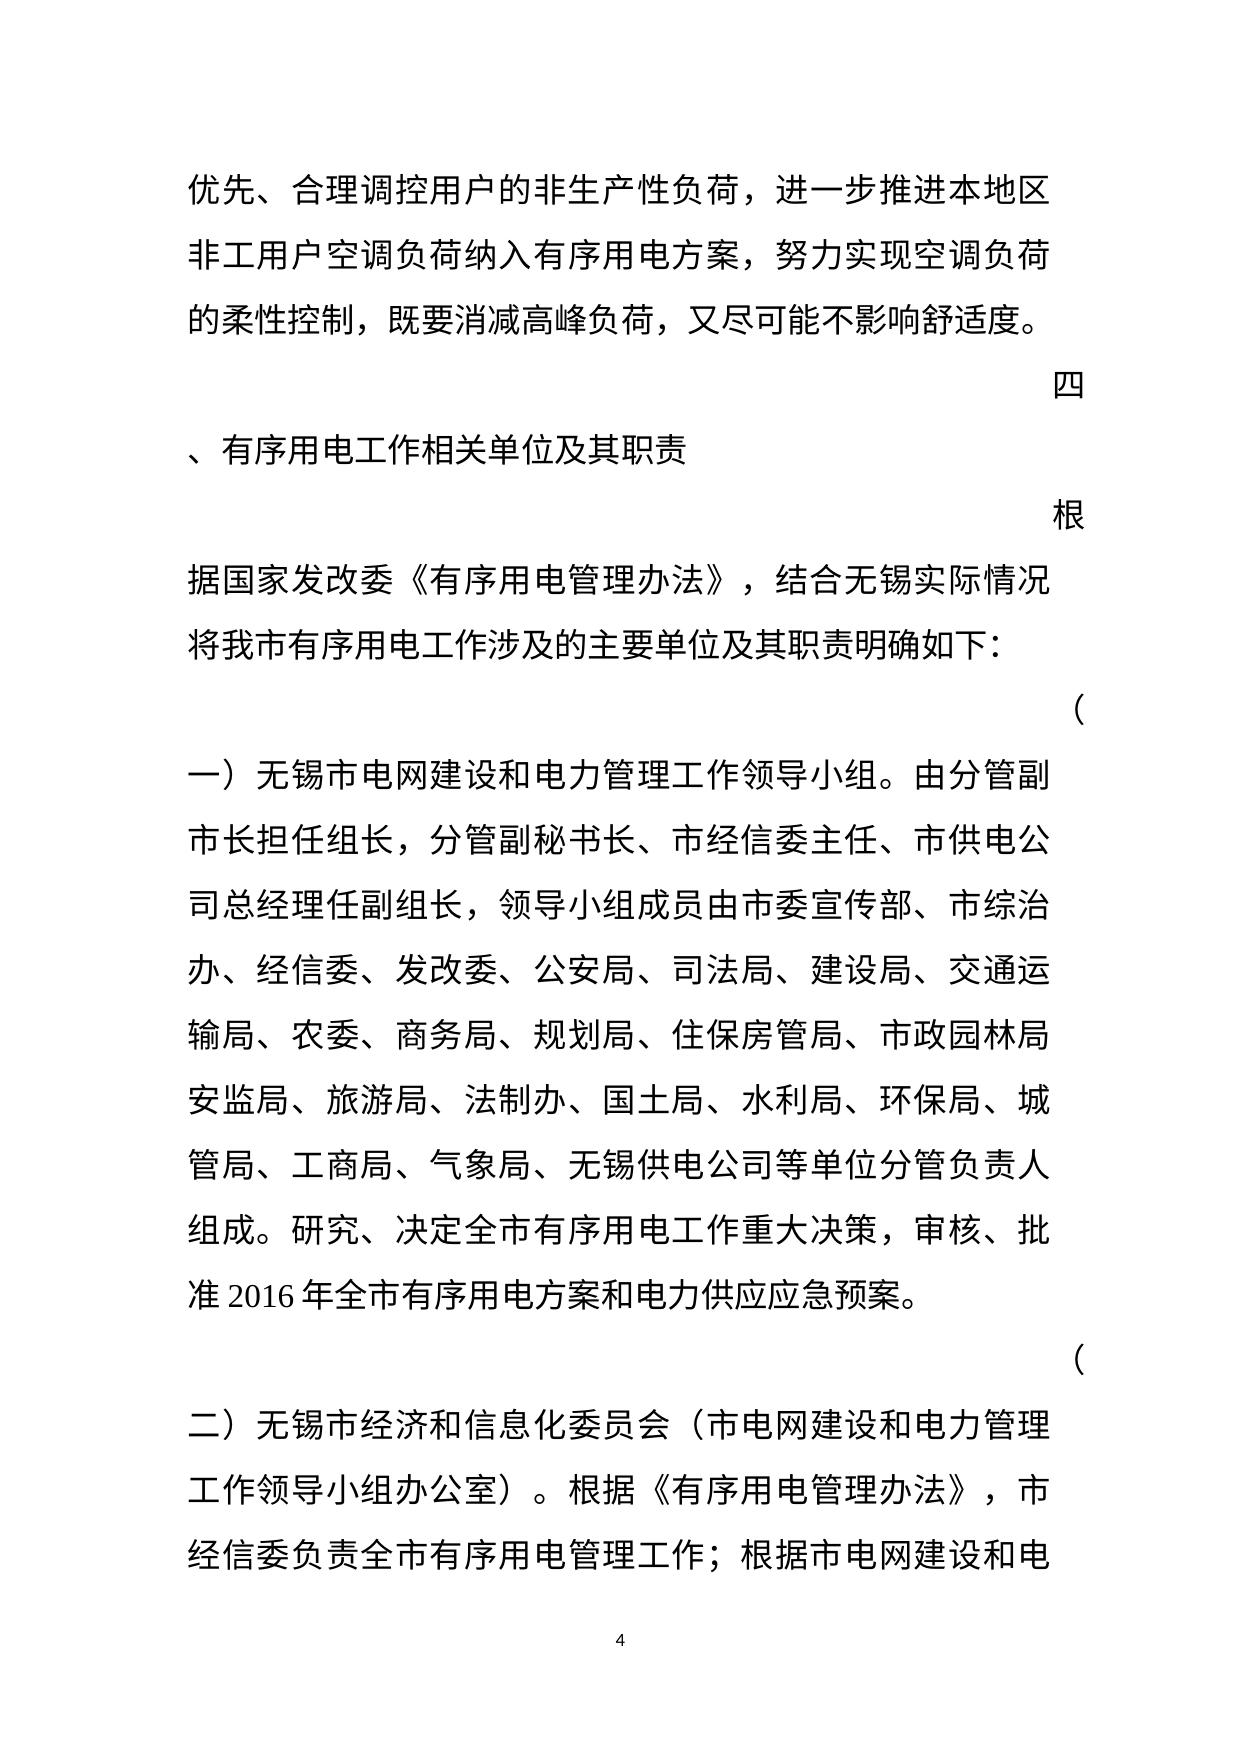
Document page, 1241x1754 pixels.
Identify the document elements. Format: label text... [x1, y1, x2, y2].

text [187, 1326, 1053, 1586]
text （一）无锡市电网建设和电力管理工作领导小组。由分管副市长担任组长，分管副秘书长、市经信委主任、市供电公司总经理任副组长，领导小组成员由市委宣传部、市综治办、经信委、发改委、公安局、司法局、建设局、交通运输局、农委、商务局、规划局、住保房管局、市政园林局、安监局、旅游局、法制办、国土局、水利局、环保局、城管局、工商局、气象局、无锡供电公司等单位分管负责人组成。研究、决定全市有序用电工作重大决策，审核、批准2016年全市有序用电方案和电力供应应急预案。 [187, 676, 1053, 1326]
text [187, 156, 1053, 351]
text 四、有序用电工作相关单位及其职责 [187, 351, 1053, 481]
text 根据国家发改委《有序用电管理办法》，结合无锡实际情况，将我市有序用电工作涉及的主要单位及其职责明确如下： [187, 481, 1053, 676]
